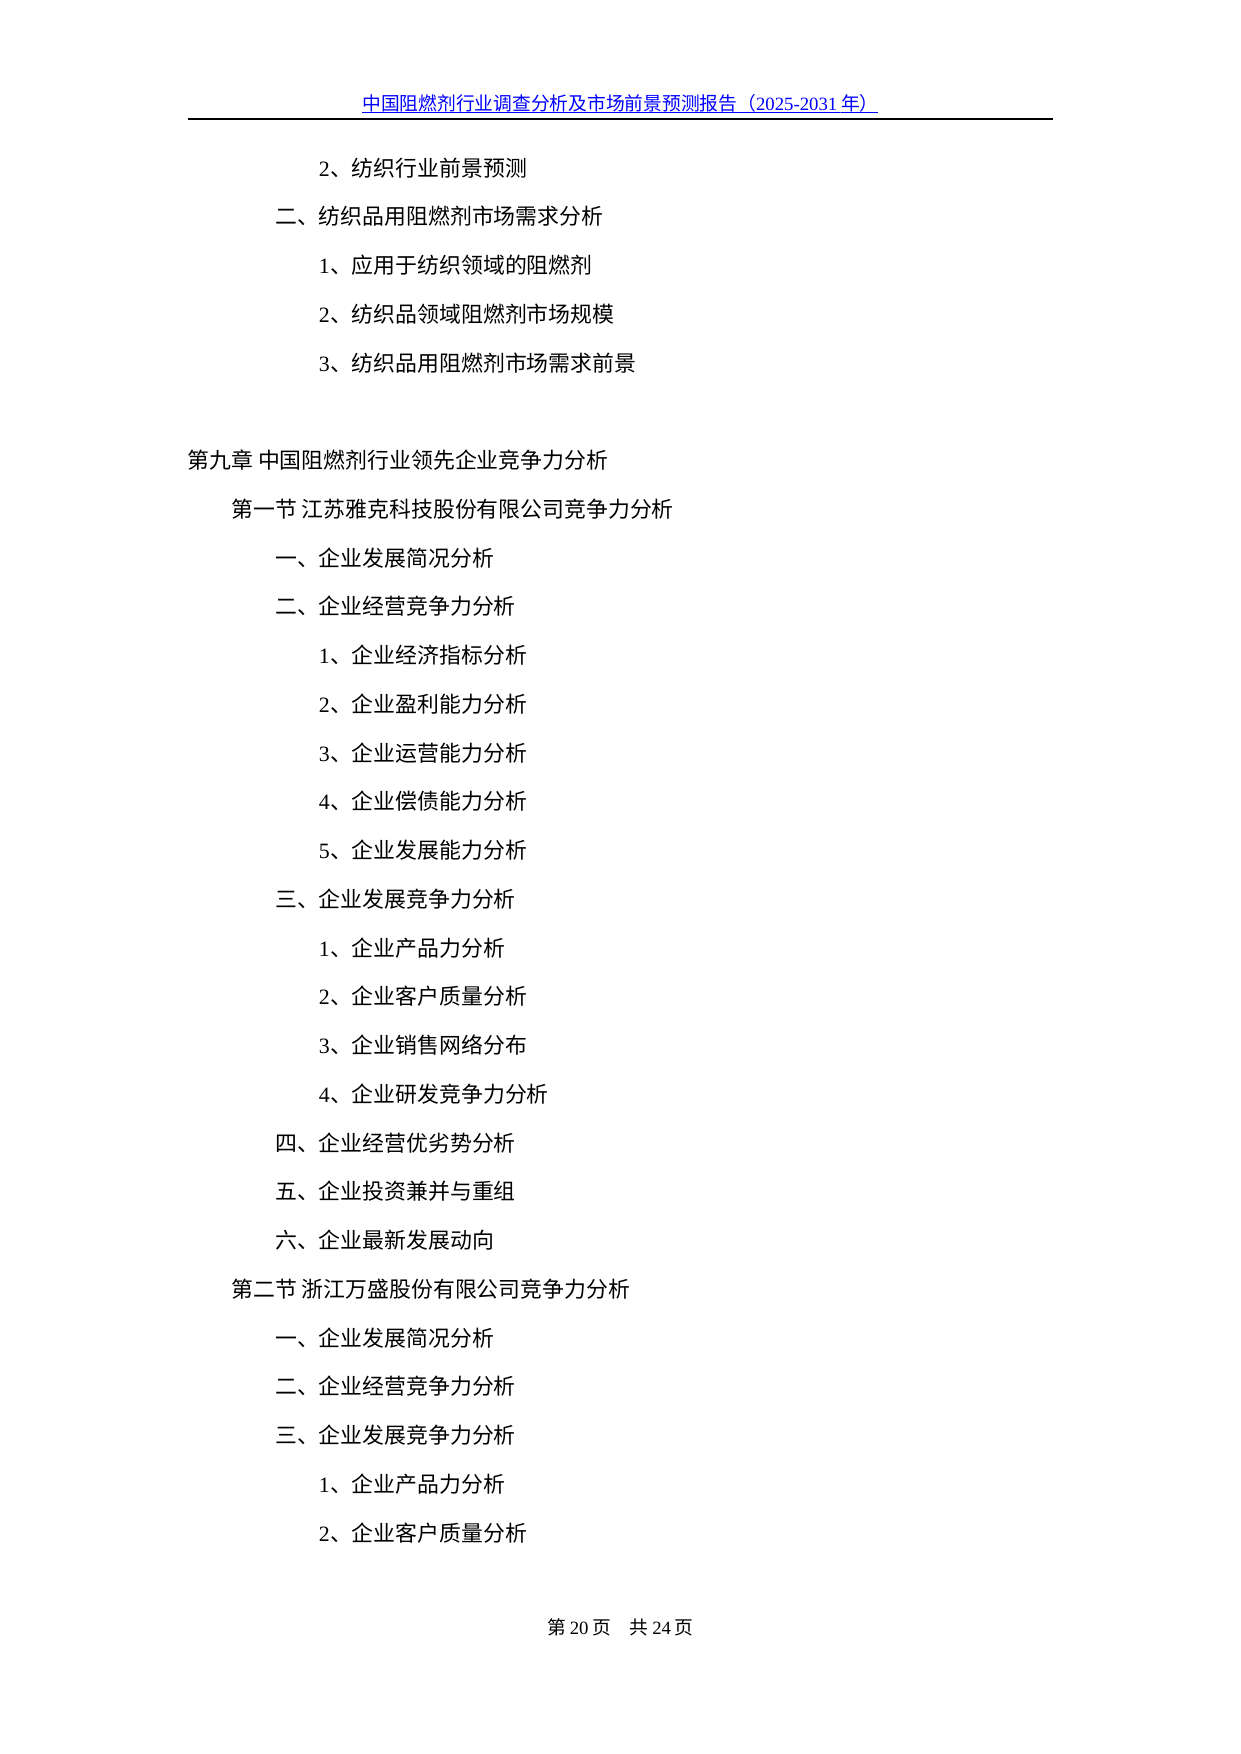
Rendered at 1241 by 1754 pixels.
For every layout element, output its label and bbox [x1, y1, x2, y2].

text [187, 150, 1053, 1548]
